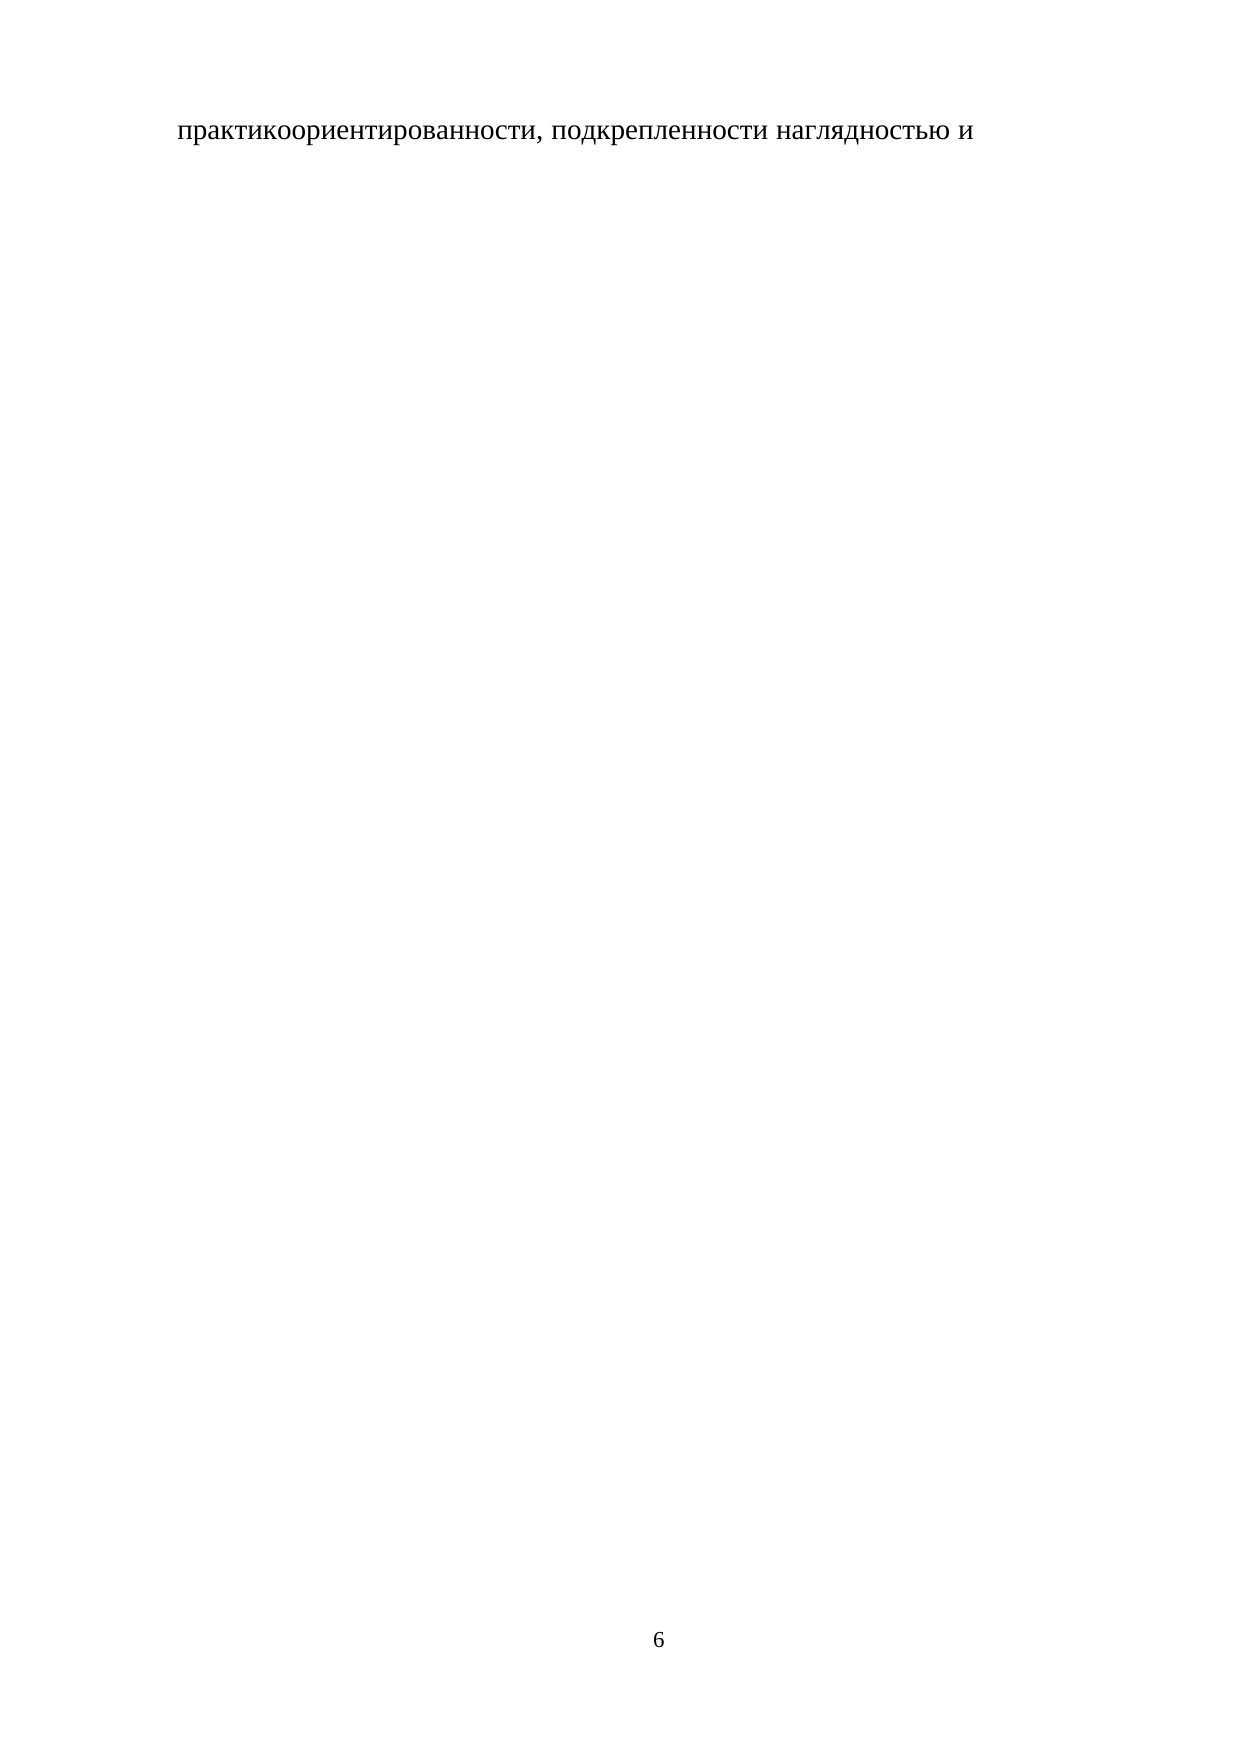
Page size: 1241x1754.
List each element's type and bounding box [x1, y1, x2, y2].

text [177, 112, 1153, 146]
